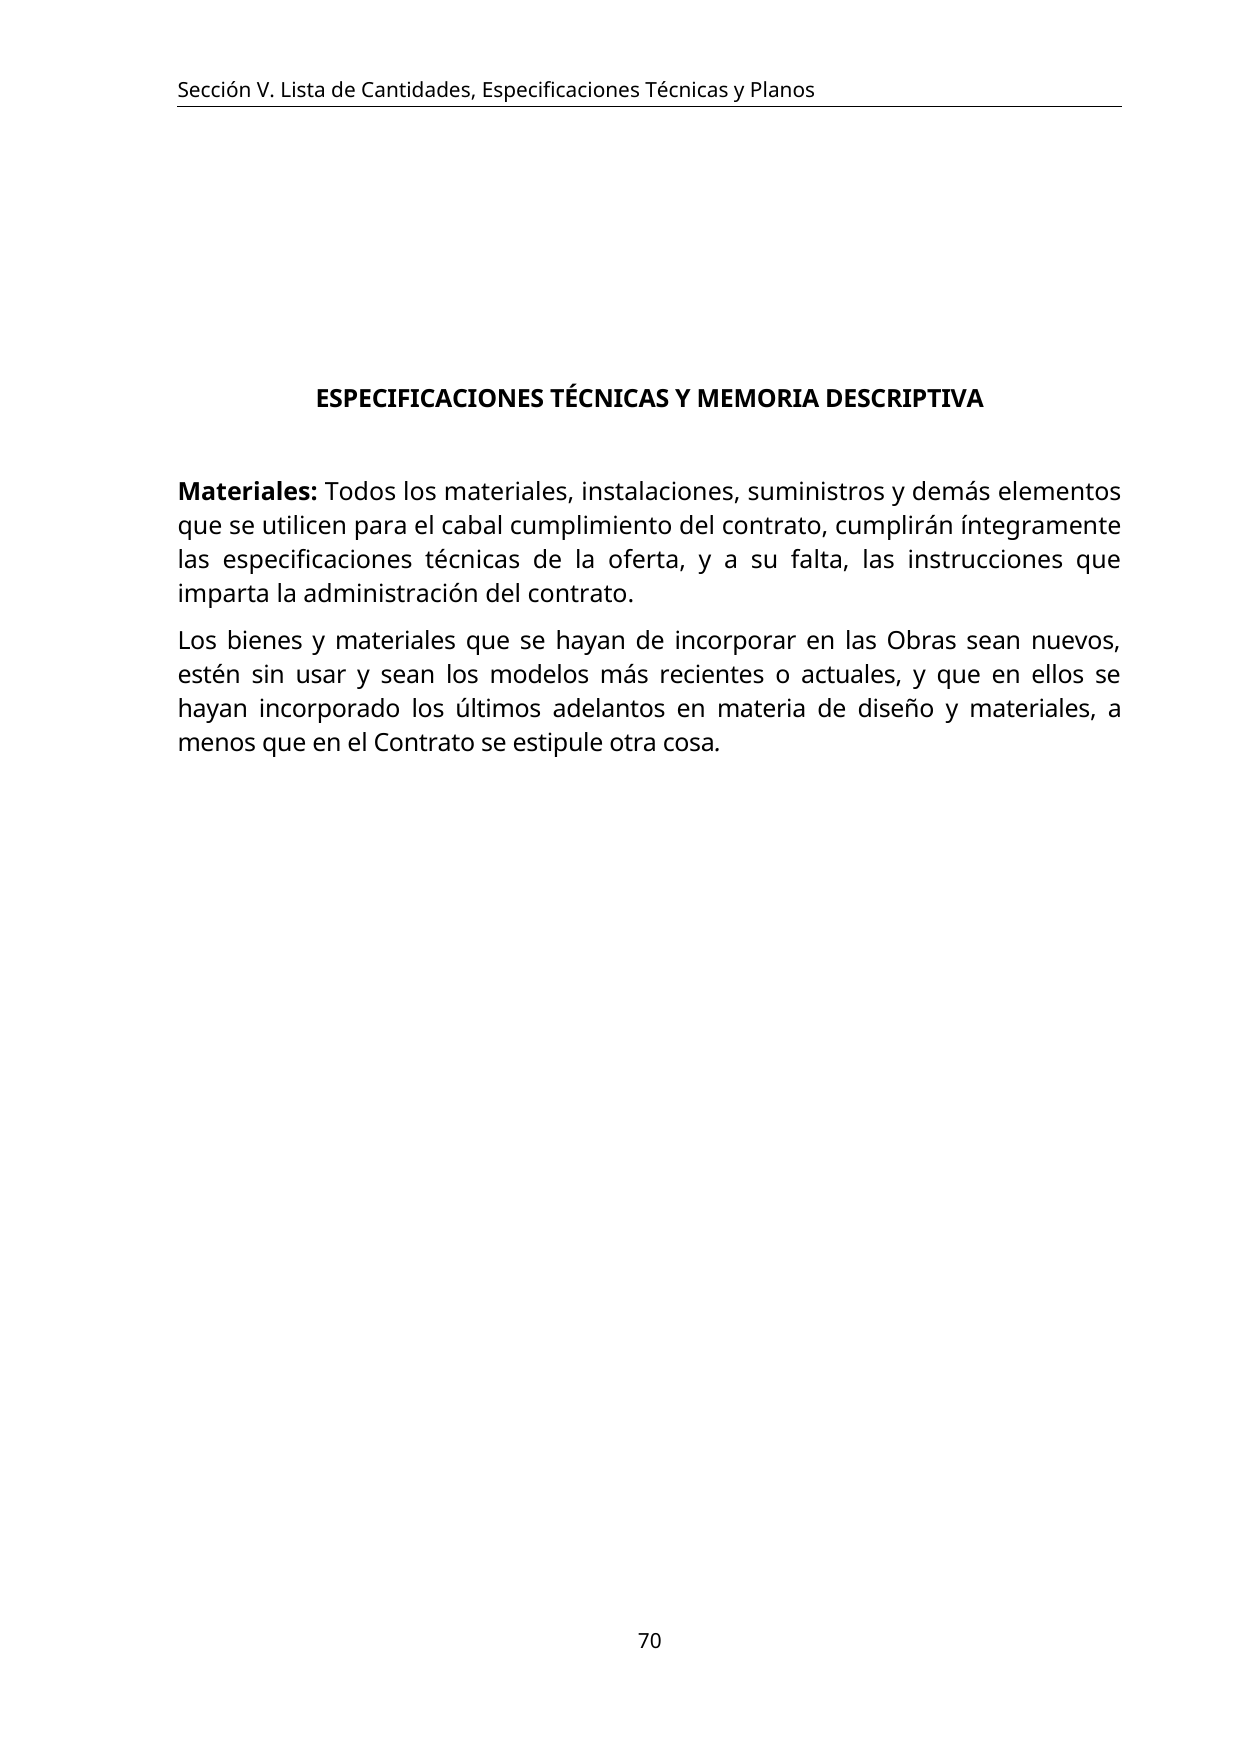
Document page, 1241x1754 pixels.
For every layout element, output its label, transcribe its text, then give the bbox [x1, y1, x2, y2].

text Los bienes y materiales que se hayan de incorporar en las Obras sean nuevos, estén sin usar y sean los modelos más recientes o actuales, y que en ellos se hayan incorporado los últimos adelantos en materia de diseño y materiales, a menos que en el Contrato se estipule otra cosa. [177, 622, 1122, 759]
text ESPECIFICACIONES TÉCNICAS Y MEMORIA DESCRIPTIVA [177, 381, 1122, 414]
text Materiales: Todos los materiales, instalaciones, suministros y demás elementos que se utilicen para el cabal cumplimiento del contrato, cumplirán íntegramente las especificaciones técnicas de la oferta, y a su falta, las instrucciones que imparta la administración del contrato. [177, 474, 1122, 610]
